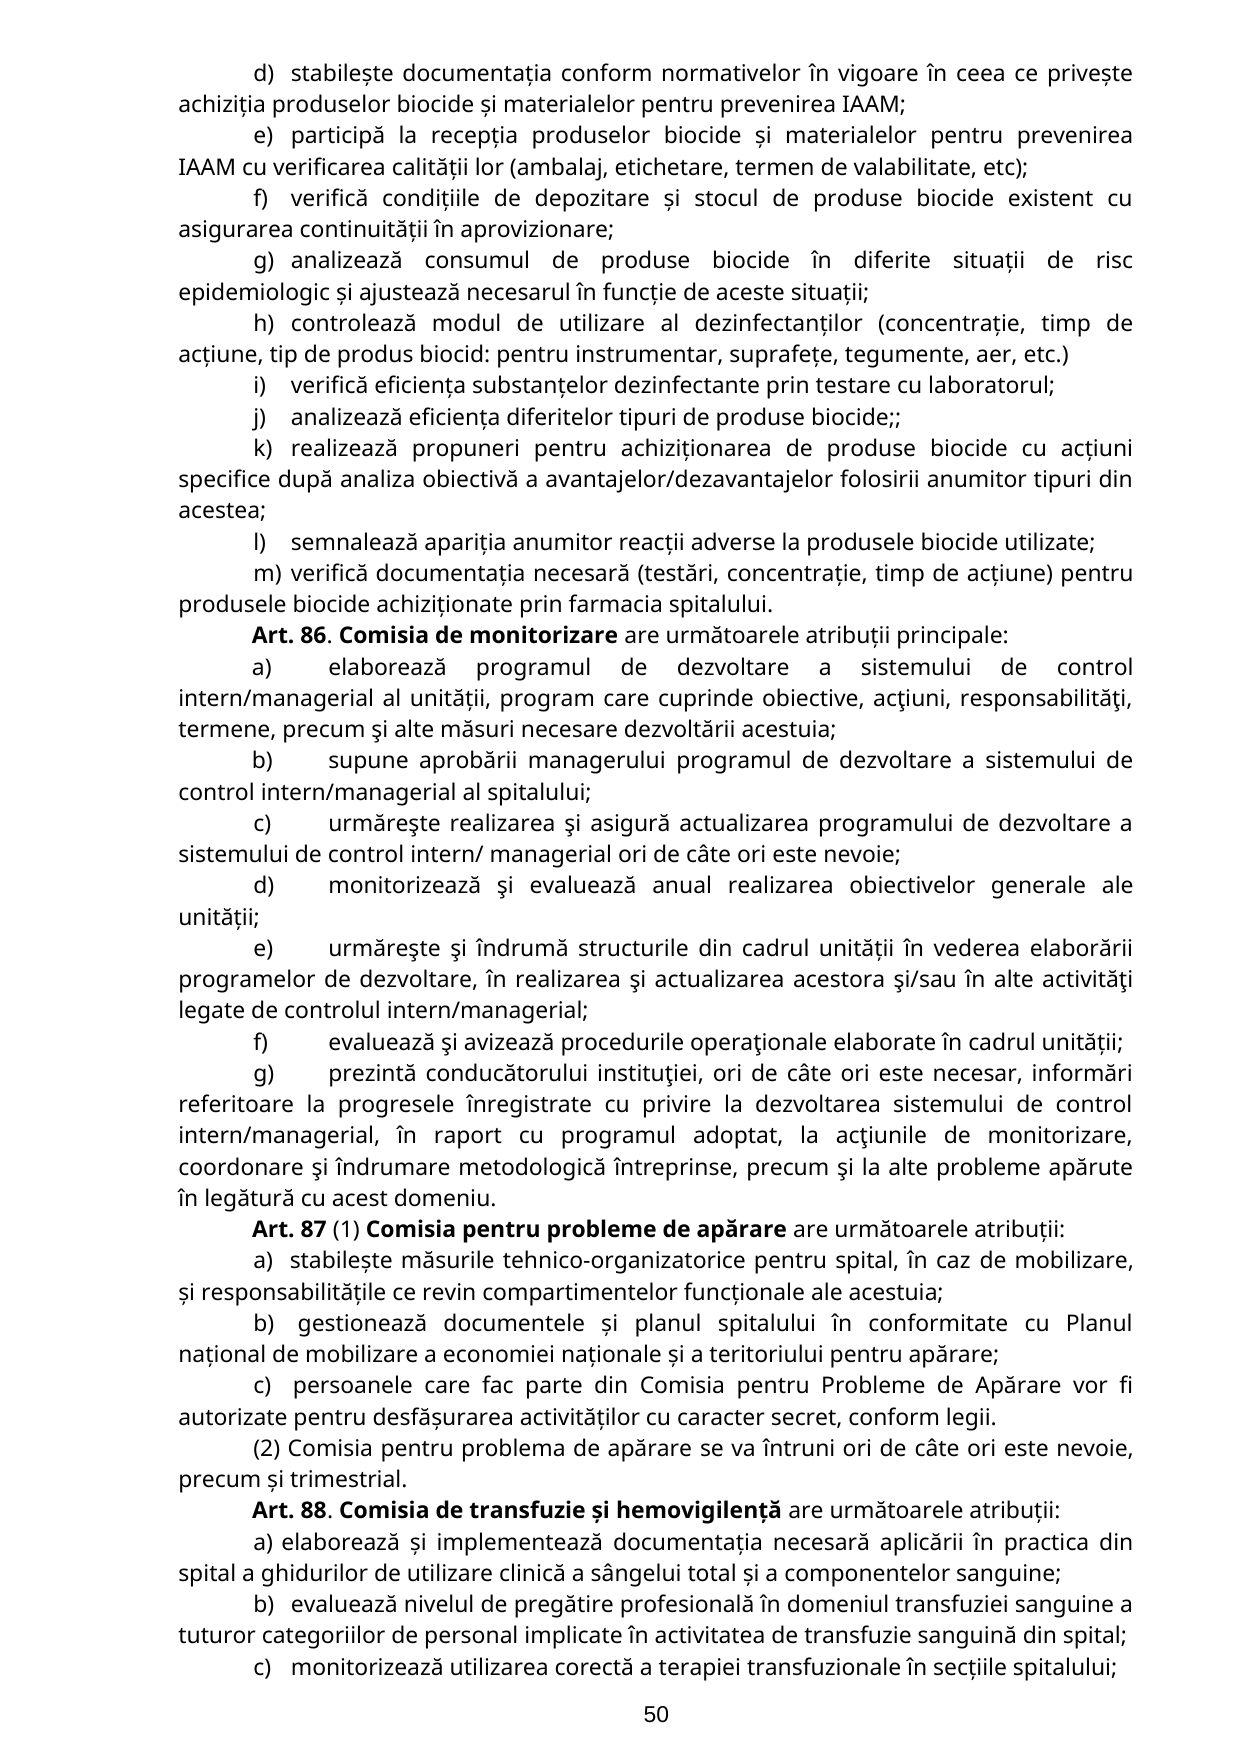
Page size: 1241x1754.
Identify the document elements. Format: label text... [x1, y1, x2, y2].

list semnalează apariția anumitor reacții adverse la produsele biocide utilizate; [253, 526, 1134, 557]
list monitorizează şi evaluează anual realizarea obiectivelor generale ale unității; [178, 869, 1134, 932]
list prezintă conducătorului instituţiei, ori de câte ori este necesar, informări referitoare la progresele înregistrate cu privire la dezvoltarea sistemului de control intern/managerial, în raport cu programul adoptat, la acţiunile de monitorizare, coordonare şi îndrumare metodologică întreprinse, precum şi la alte probleme apărute în legătură cu acest domeniu. [178, 1057, 1134, 1213]
list analizează eficiența diferitelor tipuri de produse biocide;; [253, 401, 1134, 432]
list verifică documentația necesară (testări, concentrație, timp de acțiune) pentru produsele biocide achiziționate prin farmacia spitalului. [178, 557, 1134, 619]
list controlează modul de utilizare al dezinfectanților (concentrație, timp de acțiune, tip de produs biocid: pentru instrumentar, suprafețe, tegumente, aer, etc.) [178, 307, 1134, 369]
list stabilește documentația conform normativelor în vigoare în ceea ce privește achiziția produselor biocide și materialelor pentru prevenirea IAAM; [178, 57, 1134, 119]
text Art. 88. Comisia de transfuzie și hemovigilență are următoarele atribuții: [178, 1494, 1134, 1526]
list supune aprobării managerului programul de dezvoltare a sistemului de control intern/managerial al spitalului; [178, 744, 1134, 807]
list stabilește măsurile tehnico-organizatorice pentru spital, în caz de mobilizare, și responsabilitățile ce revin compartimentelor funcționale ale acestuia; [178, 1244, 1134, 1307]
list participă la recepția produselor biocide și materialelor pentru prevenirea IAAM cu verificarea calității lor (ambalaj, etichetare, termen de valabilitate, etc); [178, 119, 1134, 182]
list evaluează şi avizează procedurile operaţionale elaborate în cadrul unității; [178, 1026, 1134, 1057]
list analizează consumul de produse biocide în diferite situații de risc epidemiologic și ajustează necesarul în funcție de aceste situații; [178, 244, 1134, 307]
text (2) Comisia pentru problema de apărare se va întruni ori de câte ori este nevoie, precum și trimestrial. [178, 1432, 1134, 1494]
list elaborează programul de dezvoltare a sistemului de control intern/managerial al unității, program care cuprinde obiective, acţiuni, responsabilităţi, termene, precum şi alte măsuri necesare dezvoltării acestuia; [178, 651, 1134, 744]
list persoanele care fac parte din Comisia pentru Probleme de Apărare vor fi autorizate pentru desfășurarea activităților cu caracter secret, conform legii. [178, 1369, 1134, 1432]
list gestionează documentele și planul spitalului în conformitate cu Planul național de mobilizare a economiei naționale și a teritoriului pentru apărare; [178, 1307, 1134, 1369]
list realizează propuneri pentru achiziționarea de produse biocide cu acțiuni specifice după analiza obiectivă a avantajelor/dezavantajelor folosirii anumitor tipuri din acestea; [178, 432, 1134, 526]
list evaluează nivelul de pregătire profesională în domeniul transfuziei sanguine a tuturor categoriilor de personal implicate în activitatea de transfuzie sanguină din spital; [178, 1588, 1134, 1651]
list verifică eficiența substanțelor dezinfectante prin testare cu laboratorul; [253, 369, 1134, 401]
list urmăreşte realizarea şi asigură actualizarea programului de dezvoltare a sistemului de control intern/ managerial ori de câte ori este nevoie; [178, 807, 1134, 869]
list monitorizează utilizarea corectă a terapiei transfuzionale în secțiile spitalului; [178, 1651, 1134, 1682]
text Art. 86. Comisia de monitorizare are următoarele atribuții principale: [178, 619, 1134, 651]
list elaborează și implementează documentația necesară aplicării în practica din spital a ghidurilor de utilizare clinică a sângelui total și a componentelor sanguine; [178, 1526, 1134, 1588]
list urmăreşte şi îndrumă structurile din cadrul unității în vederea elaborării programelor de dezvoltare, în realizarea şi actualizarea acestora şi/sau în alte activităţi legate de controlul intern/managerial; [178, 932, 1134, 1026]
text Art. 87 (1) Comisia pentru probleme de apărare are următoarele atribuții: [178, 1213, 1134, 1244]
list verifică condițiile de depozitare și stocul de produse biocide existent cu asigurarea continuității în aprovizionare; [178, 182, 1134, 244]
